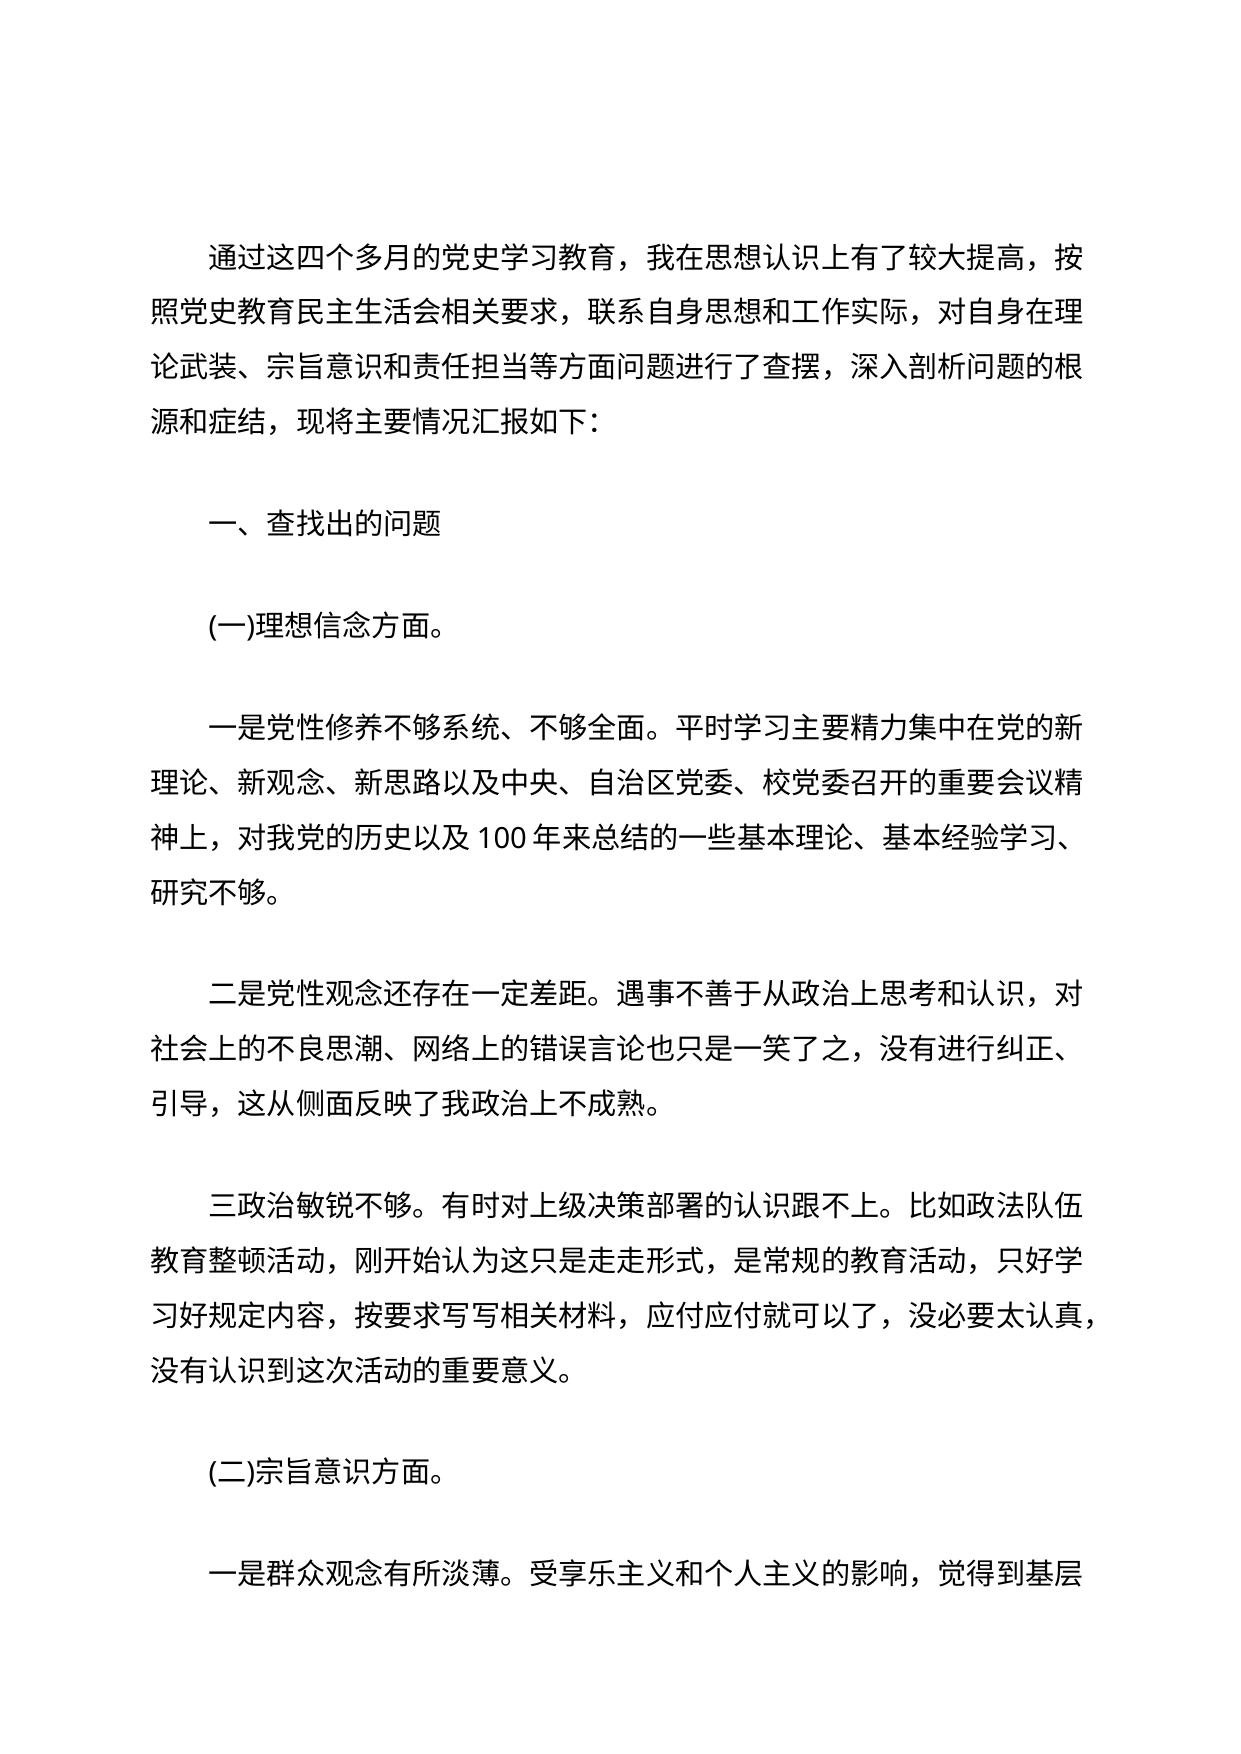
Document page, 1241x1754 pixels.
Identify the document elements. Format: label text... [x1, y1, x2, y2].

text 一、查找出的问题 [150, 501, 1090, 543]
text (二)宗旨意识方面。 [150, 1449, 1090, 1491]
text 二是党性观念还存在一定差距。遇事不善于从政治上思考和认识，对社会上的不良思潮、网络上的错误言论也只是一笑了之，没有进行纠正、引导，这从侧面反映了我政治上不成熟。 [150, 971, 1090, 1123]
text 三政治敏锐不够。有时对上级决策部署的认识跟不上。比如政法队伍教育整顿活动，刚开始认为这只是走走形式，是常规的教育活动，只好学习好规定内容，按要求写写相关材料，应付应付就可以了，没必要太认真，没有认识到这次活动的重要意义。 [150, 1182, 1090, 1389]
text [150, 1551, 1090, 1593]
text 一是党性修养不够系统、不够全面。平时学习主要精力集中在党的新理论、新观念、新思路以及中央、自治区党委、校党委召开的重要会议精神上，对我党的历史以及100年来总结的一些基本理论、基本经验学习、研究不够。 [150, 704, 1090, 911]
text (一)理想信念方面。 [150, 602, 1090, 645]
text 通过这四个多月的党史学习教育，我在思想认识上有了较大提高，按照党史教育民主生活会相关要求，联系自身思想和工作实际，对自身在理论武装、宗旨意识和责任担当等方面问题进行了查摆，深入剖析问题的根源和症结，现将主要情况汇报如下： [150, 234, 1090, 441]
